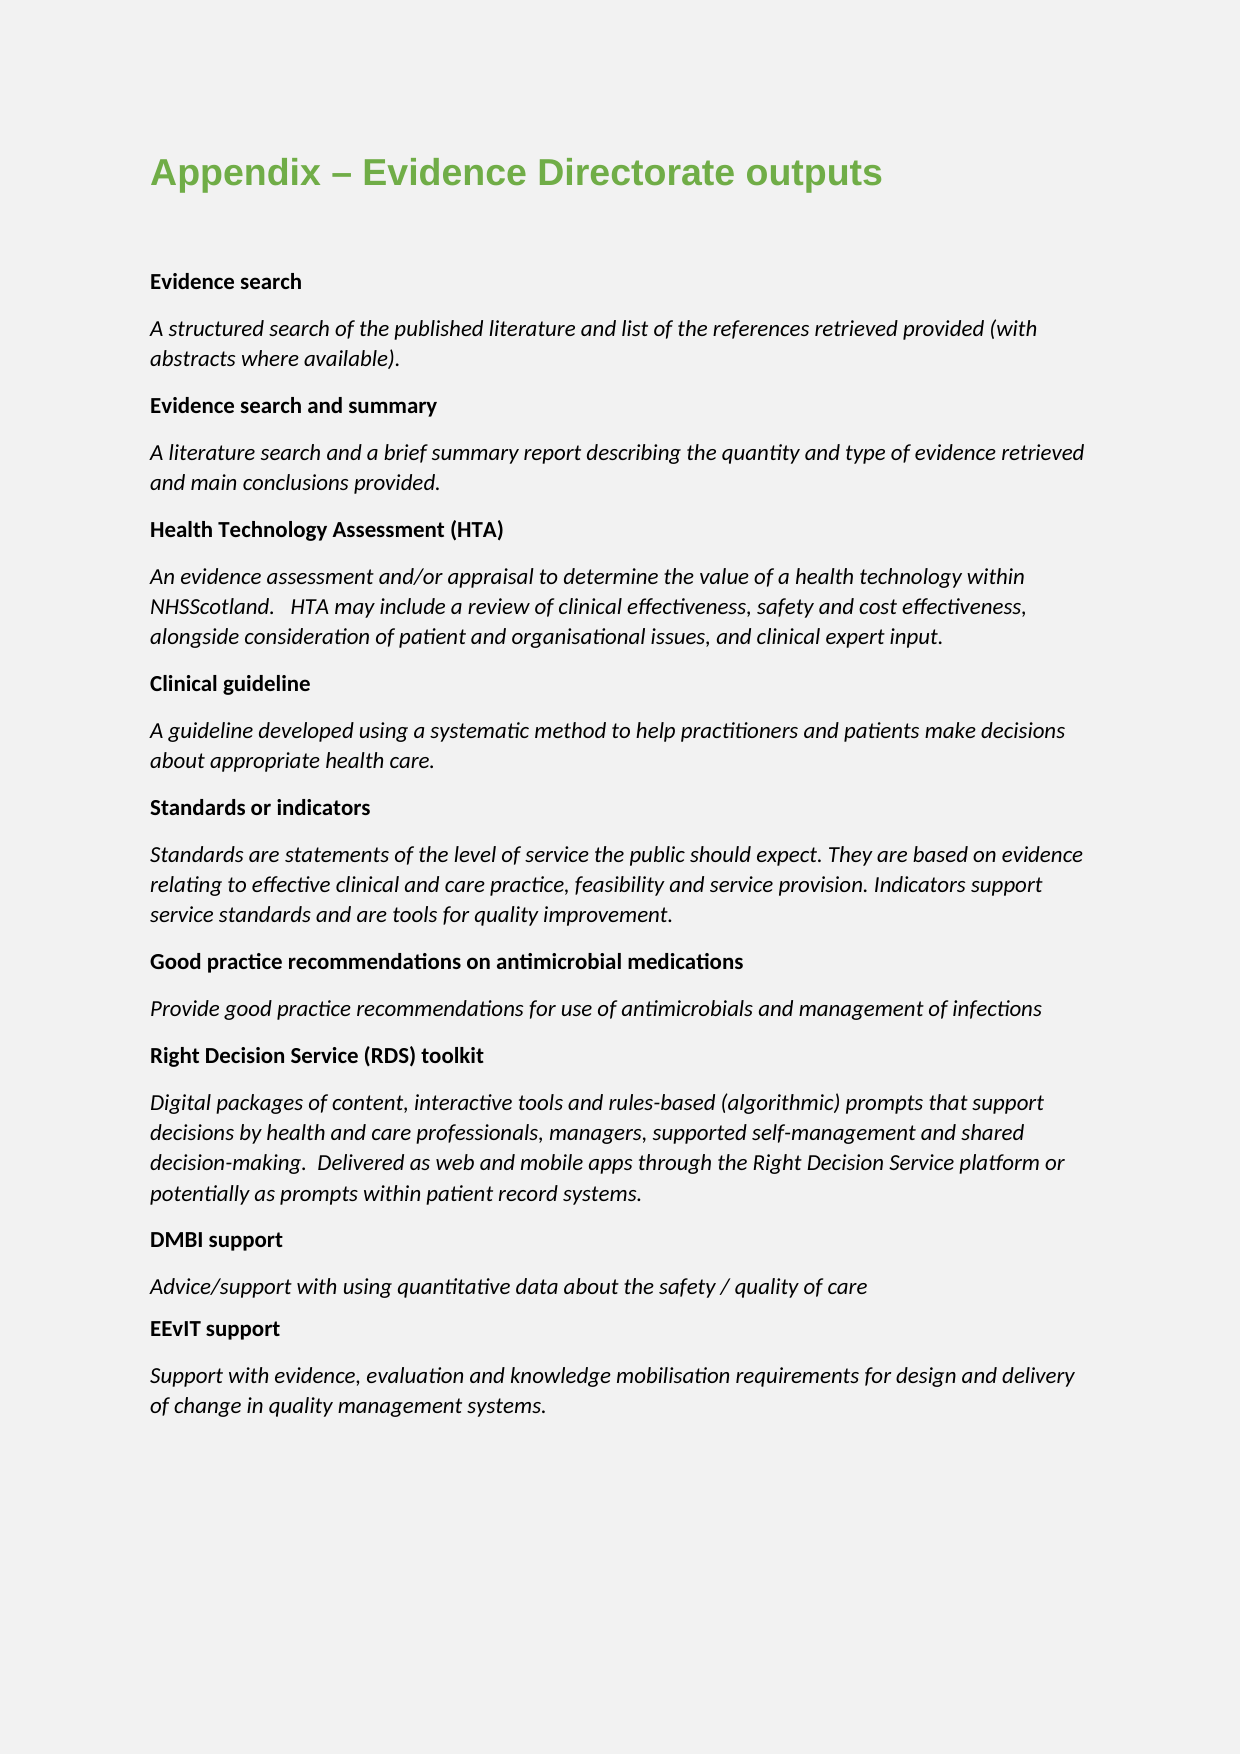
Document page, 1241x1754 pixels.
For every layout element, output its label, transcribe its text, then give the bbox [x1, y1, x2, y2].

text A literature search and a brief summary report describing the quantity and type of evidence retrieved and main conclusions provided. [150, 438, 1090, 496]
text Advice/support with using quantitative data about the safety / quality of care [150, 1272, 1090, 1301]
text Appendix – Evidence Directorate outputs [150, 150, 1090, 193]
text EEvIT support [150, 1314, 1090, 1342]
text Digital packages of content, interactive tools and rules-based (algorithmic) prompts that support decisions by health and care professionals, managers, supported self-management and shared decision-making. Delivered as web and mobile apps through the Right Decision Service platform or potentially as prompts within patient record systems. [150, 1088, 1090, 1207]
text A structured search of the published literature and list of the references retrieved provided (with abstracts where available). [150, 314, 1090, 372]
text Good practice recommendations on antimicrobial medications [150, 947, 1090, 976]
text Evidence search [150, 267, 1090, 295]
text Evidence search and summary [150, 391, 1090, 419]
text An evidence assessment and/or appraisal to determine the value of a health technology within NHSScotland. HTA may include a review of clinical effectiveness, safety and cost effectiveness, alongside consideration of patient and organisational issues, and clinical expert input. [150, 562, 1090, 651]
text DMBI support [150, 1226, 1090, 1254]
text Standards or indicators [150, 793, 1090, 821]
text Support with evidence, evaluation and knowledge mobilisation requirements for design and delivery of change in quality management systems. [150, 1361, 1090, 1419]
text Standards are statements of the level of service the public should expect. They are based on evidence relating to effective clinical and care practice, feasibility and service provision. Indicators support service standards and are tools for quality improvement. [150, 840, 1090, 929]
text Clinical guideline [150, 669, 1090, 697]
text A guideline developed using a systematic method to help practitioners and patients make decisions about appropriate health care. [150, 716, 1090, 774]
text Right Decision Service (RDS) toolkit [150, 1041, 1090, 1069]
text Health Technology Assessment (HTA) [150, 515, 1090, 543]
text Provide good practice recommendations for use of antimicrobials and management of infections [150, 994, 1090, 1022]
